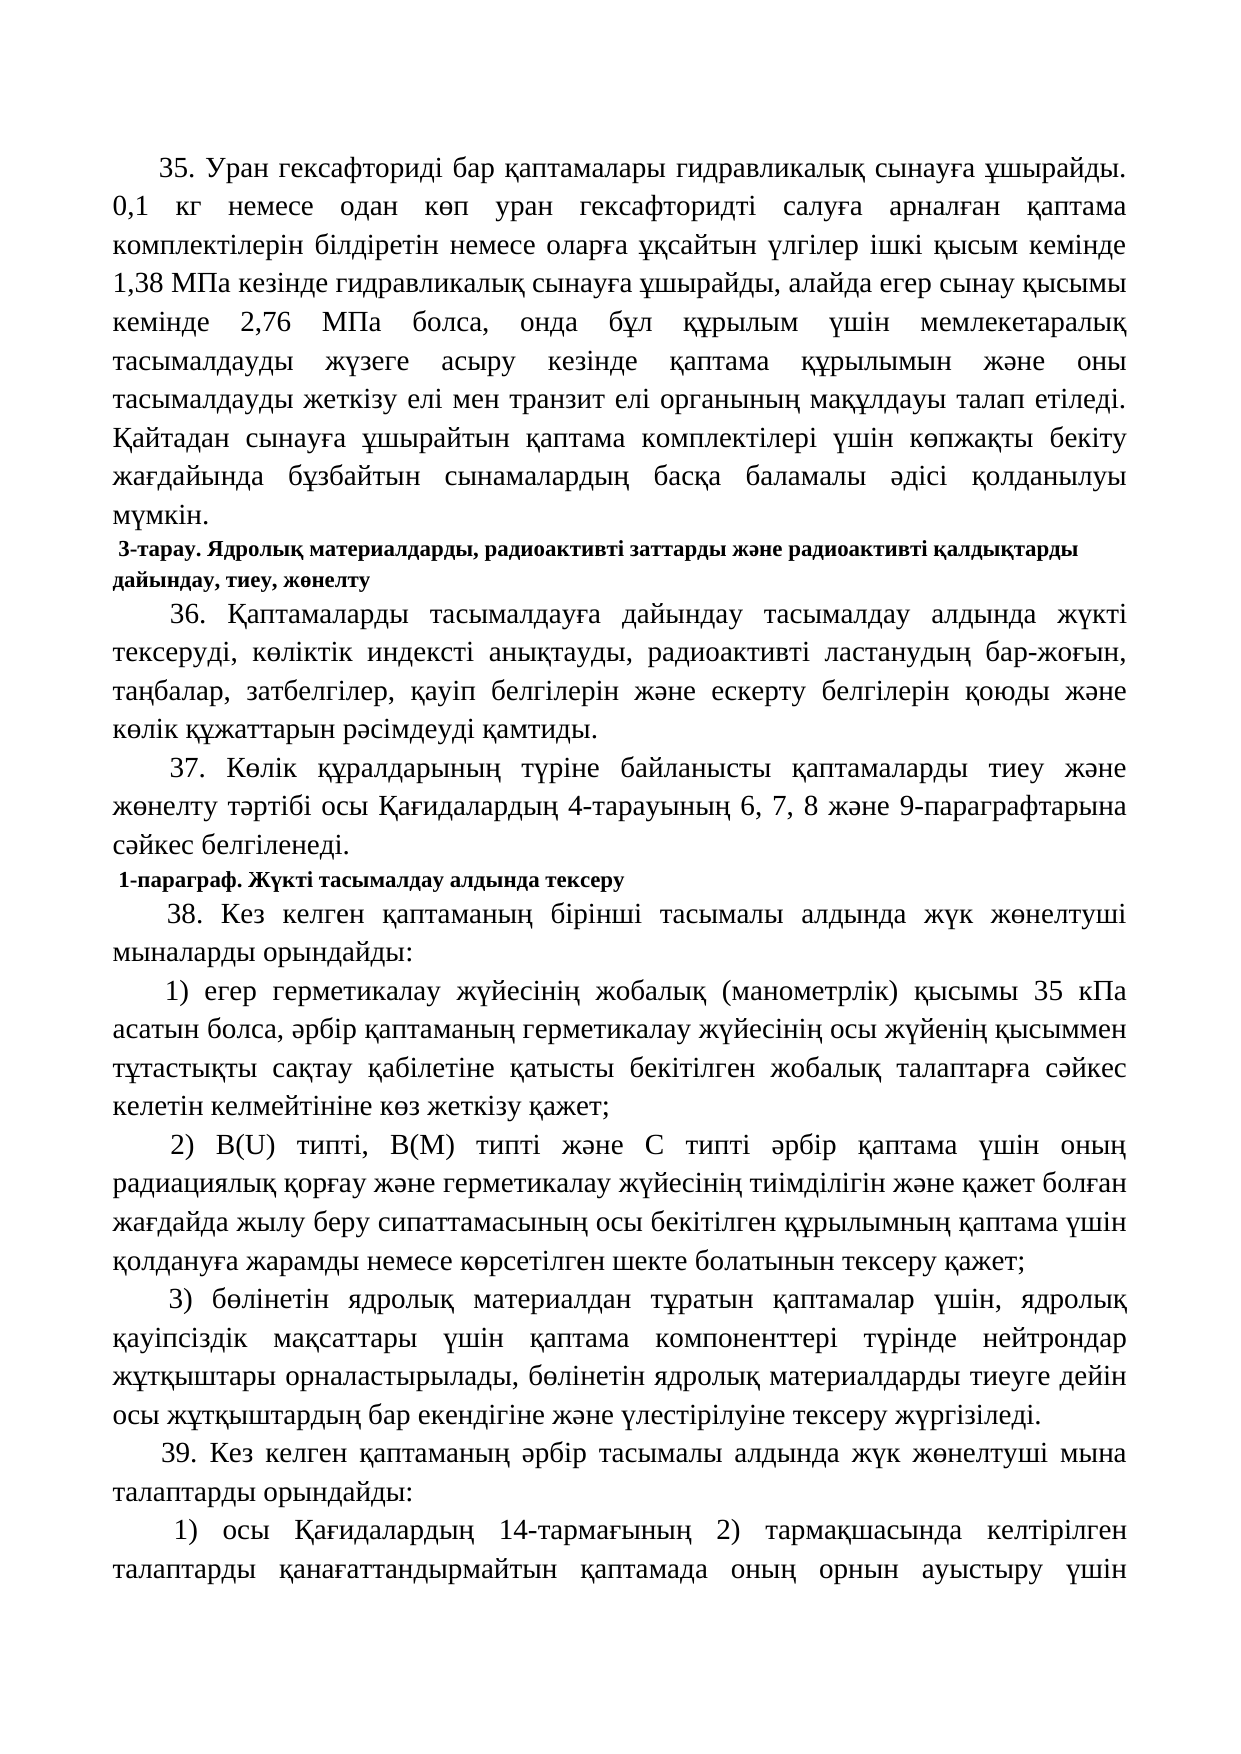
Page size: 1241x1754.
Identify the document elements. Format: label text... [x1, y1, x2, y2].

text 2) B(U) типті, B(M) типті және С типті әрбір қаптама үшін оның радиациялық қорғау және герметикалау жүйесінің тиімділігін және қажет болған жағдайда жылу беру сипаттамасының осы бекітілген құрылымның қаптама үшін қолдануға жарамды немесе көрсетілген шекте болатынын тексеру қажет; [112, 1127, 1128, 1276]
text 38. Кез келген қаптаманың бірінші тасымалы алдында жүк жөнелтуші мыналарды орындайды: [112, 896, 1128, 968]
text 36. Қаптамаларды тасымалдауға дайындау тасымалдау алдында жүкті тексеруді, көліктік индексті анықтауды, радиоактивті ластанудың бар-жоғын, таңбалар, затбелгілер, қауіп белгілерін және ескерту белгілерін қоюды және көлік құжаттарын рәсімдеуді қамтиды. [112, 596, 1128, 745]
text 1) егер герметикалау жүйесінің жобалық (манометрлік) қысымы 35 кПа асатын болса, әрбір қаптаманың герметикалау жүйесінің осы жүйенің қысыммен тұтастықты сақтау қабілетіне қатысты бекітілген жобалық талаптарға сәйкес келетін келмейтініне көз жеткізу қажет; [112, 973, 1128, 1122]
text 37. Көлік құралдарының түріне байланысты қаптамаларды тиеу және жөнелту тәртібі осы Қағидалардың 4-тарауының 6, 7, 8 және 9-параграфтарына сәйкес белгіленеді. [112, 750, 1128, 861]
text 1-параграф. Жүкті тасымалдау алдында тексеру [112, 866, 1128, 892]
text 3-тарау. Ядролық материалдарды, радиоактивті заттарды және радиоактивті қалдықтарды дайындау, тиеу, жөнелту [112, 535, 1128, 592]
text 39. Кез келген қаптаманың әрбір тасымалы алдында жүк жөнелтуші мына талаптарды орындайды: [112, 1435, 1128, 1507]
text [112, 1512, 1128, 1584]
text 3) бөлінетін ядролық материалдан тұратын қаптамалар үшін, ядролық қауіпсіздік мақсаттары үшін қаптама компоненттері түрінде нейтрондар жұтқыштары орналастырылады, бөлінетін ядролық материалдарды тиеуге дейін осы жұтқыштардың бар екендігіне және үлестірілуіне тексеру жүргізіледі. [112, 1281, 1128, 1430]
text 35. Уран гексафториді бар қаптамалары гидравликалық сынауға ұшырайды. 0,1 кг немесе одан көп уран гексафторидті салуға арналған қаптама комплектілерін білдіретін немесе оларға ұқсайтын үлгілер ішкі қысым кемінде 1,38 МПа кезінде гидравликалық сынауға ұшырайды, алайда егер сынау қысымы кемінде 2,76 МПа болса, онда бұл құрылым үшін мемлекетаралық тасымалдауды жүзеге асыру кезінде қаптама құрылымын және оны тасымалдауды жеткізу елі мен транзит елі органының мақұлдауы талап етіледі. Қайтадан сынауға ұшырайтын қаптама комплектілері үшін көпжақты бекіту жағдайында бұзбайтын сынамалардың басқа баламалы әдісі қолданылуы мүмкін. [112, 150, 1128, 530]
